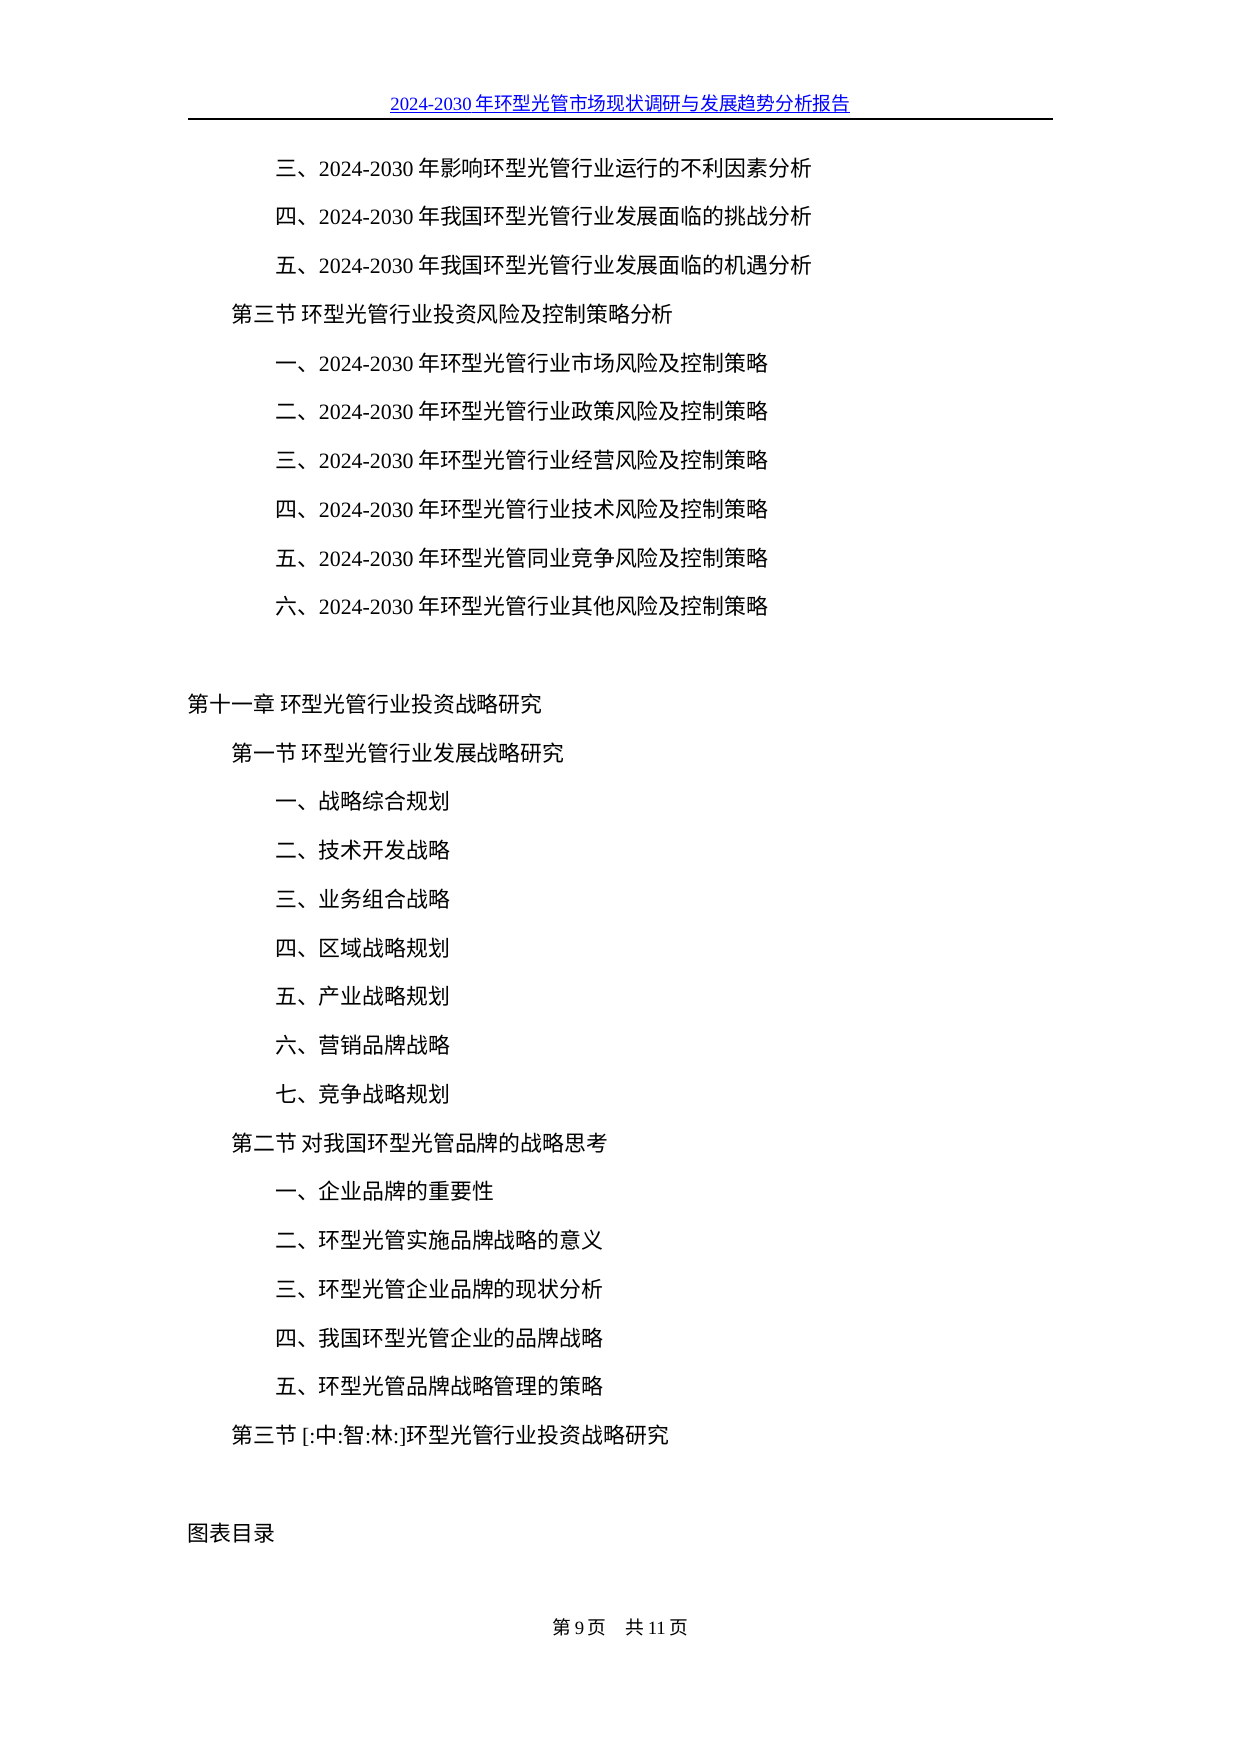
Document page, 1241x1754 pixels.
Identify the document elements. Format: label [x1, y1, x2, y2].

text [187, 150, 1053, 1548]
